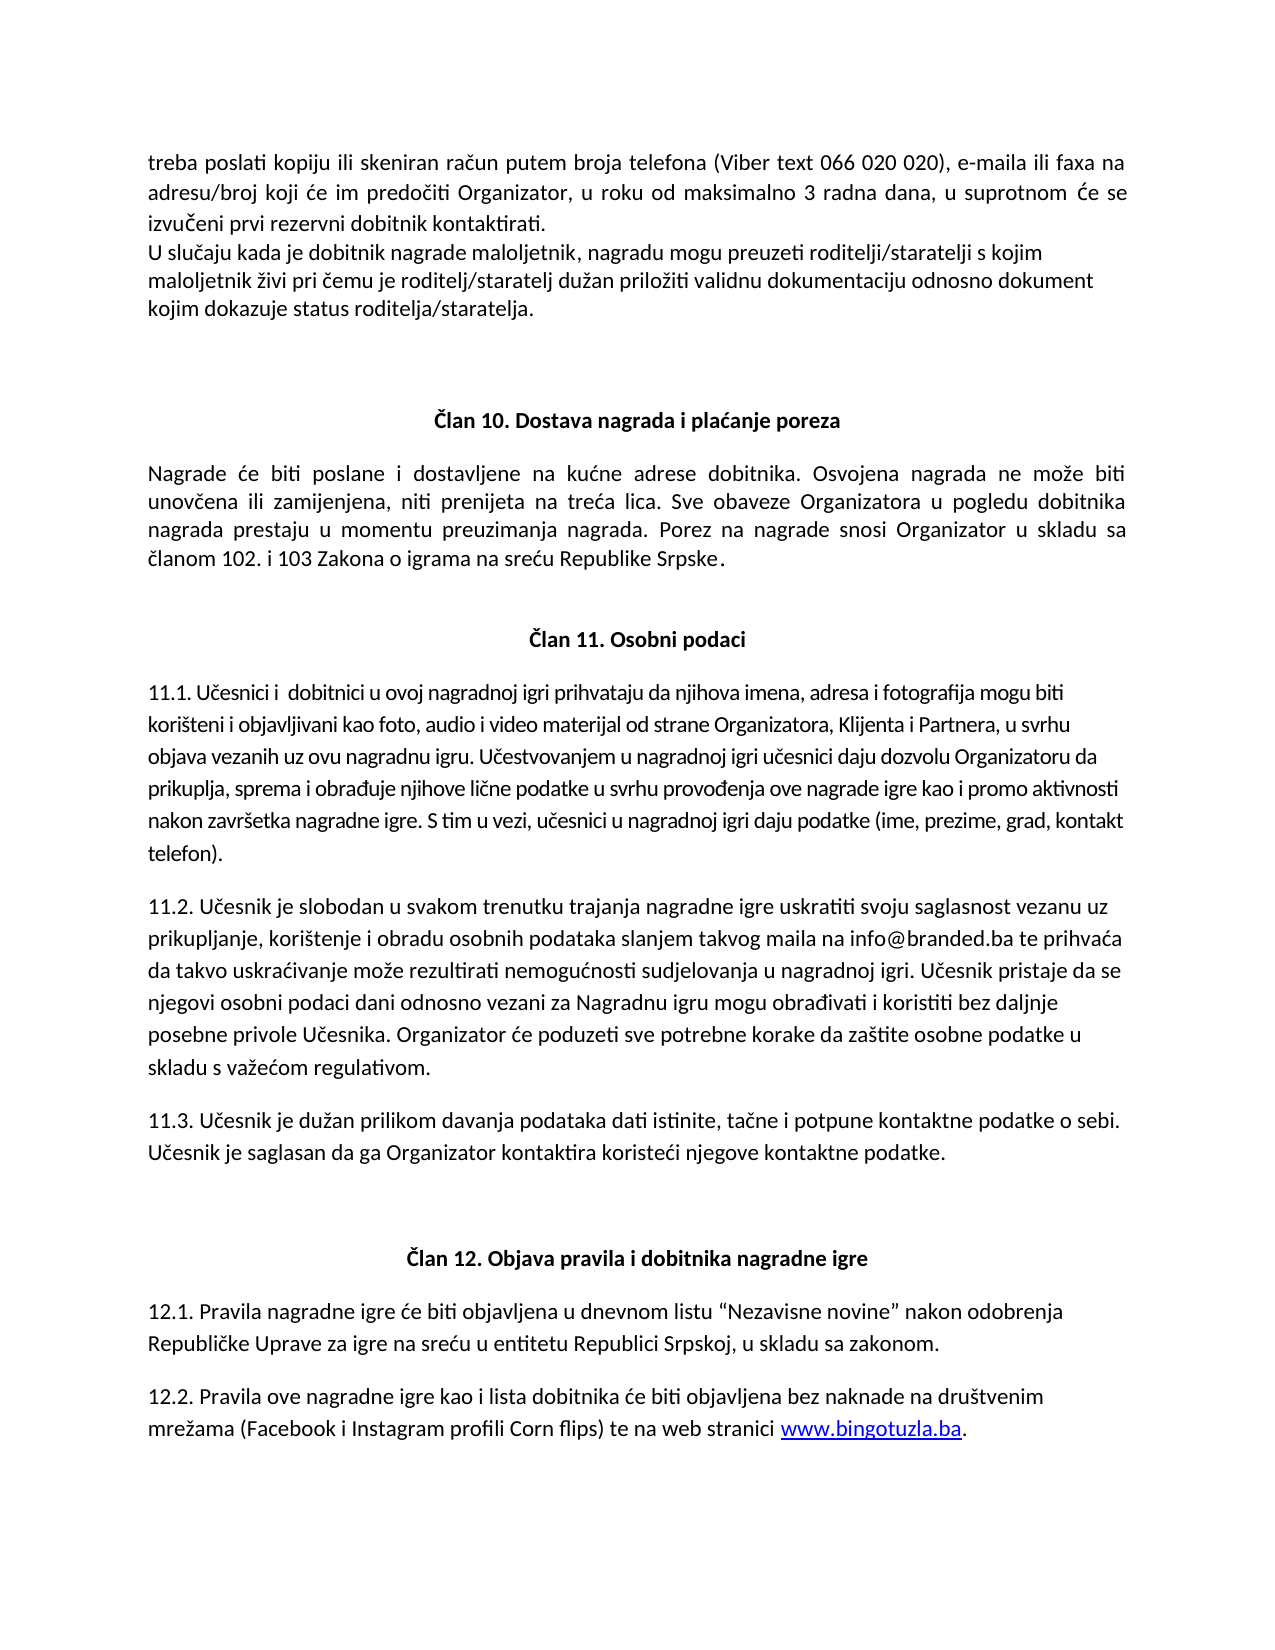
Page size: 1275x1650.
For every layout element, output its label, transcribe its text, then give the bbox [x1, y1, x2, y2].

text Član 11. Osobni podaci [148, 625, 1127, 653]
text Nagrade će biti poslane i dostavljene na kućne adrese dobitnika. Osvojena nagrada ne može biti unovčena ili zamijenjena, niti prenijeta na treća lica. Sve obaveze Organizatora u pogledu dobitnika nagrada prestaju u momentu preuzimanja nagrada. Porez na nagrade snosi Organizator u skladu sa članom 102. i 103 Zakona o igrama na sreću Republike Srpske. [148, 459, 1127, 572]
text 11.3. Učesnik je dužan prilikom davanja podataka dati istinite, tačne i potpune kontaktne podatke o sebi. Učesnik je saglasan da ga Organizator kontaktira koristeći njegove kontaktne podatke. [148, 1106, 1127, 1166]
text 12.2. Pravila ove nagradne igre kao i lista dobitnika će biti objavljena bez naknade na društvenim mrežama (Facebook i Instagram profili Corn flips) te na web stranici www.bingotuzla.ba. [148, 1382, 1127, 1442]
text 12.1. Pravila nagradne igre će biti objavljena u dnevnom listu “Nezavisne novine” nakon odobrenja Republičke Uprave za igre na sreću u entitetu Republici Srpskoj, u skladu sa zakonom. [148, 1297, 1127, 1357]
text Član 10. Dostava nagrada i plaćanje poreza [148, 406, 1127, 434]
text 11.1. Učesnici i dobitnici u ovoj nagradnoj igri prihvataju da njihova imena, adresa i fotografija mogu biti korišteni i objavljivani kao foto, audio i video materijal od strane Organizatora, Klijenta i Partnera, u svrhu objava vezanih uz ovu nagradnu igru. Učestvovanjem u nagradnoj igri učesnici daju dozvolu Organizatoru da prikuplja, sprema i obrađuje njihove lične podatke u svrhu provođenja ove nagrade igre kao i promo aktivnosti nakon završetka nagradne igre. S tim u vezi, učesnici u nagradnoj igri daju podatke (ime, prezime, grad, kontakt telefon). [148, 678, 1127, 867]
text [148, 148, 1127, 238]
text Član 12. Objava pravila i dobitnika nagradne igre [148, 1244, 1127, 1272]
text 11.2. Učesnik je slobodan u svakom trenutku trajanja nagradne igre uskratiti svoju saglasnost vezanu uz prikupljanje, korištenje i obradu osobnih podataka slanjem takvog maila na info@branded.ba te prihvaća da takvo uskraćivanje može rezultirati nemogućnosti sudjelovanja u nagradnoj igri. Učesnik pristaje da se njegovi osobni podaci dani odnosno vezani za Nagradnu igru mogu obrađivati i koristiti bez daljnje posebne privole Učesnika. Organizator će poduzeti sve potrebne korake da zaštite osobne podatke u skladu s važećom regulativom. [148, 892, 1127, 1081]
text U slučaju kada je dobitnik nagrade maloljetnik, nagradu mogu preuzeti roditelji/staratelji s kojim maloljetnik živi pri čemu je roditelj/staratelj dužan priložiti validnu dokumentaciju odnosno dokument kojim dokazuje status roditelja/staratelja. [148, 238, 1127, 322]
